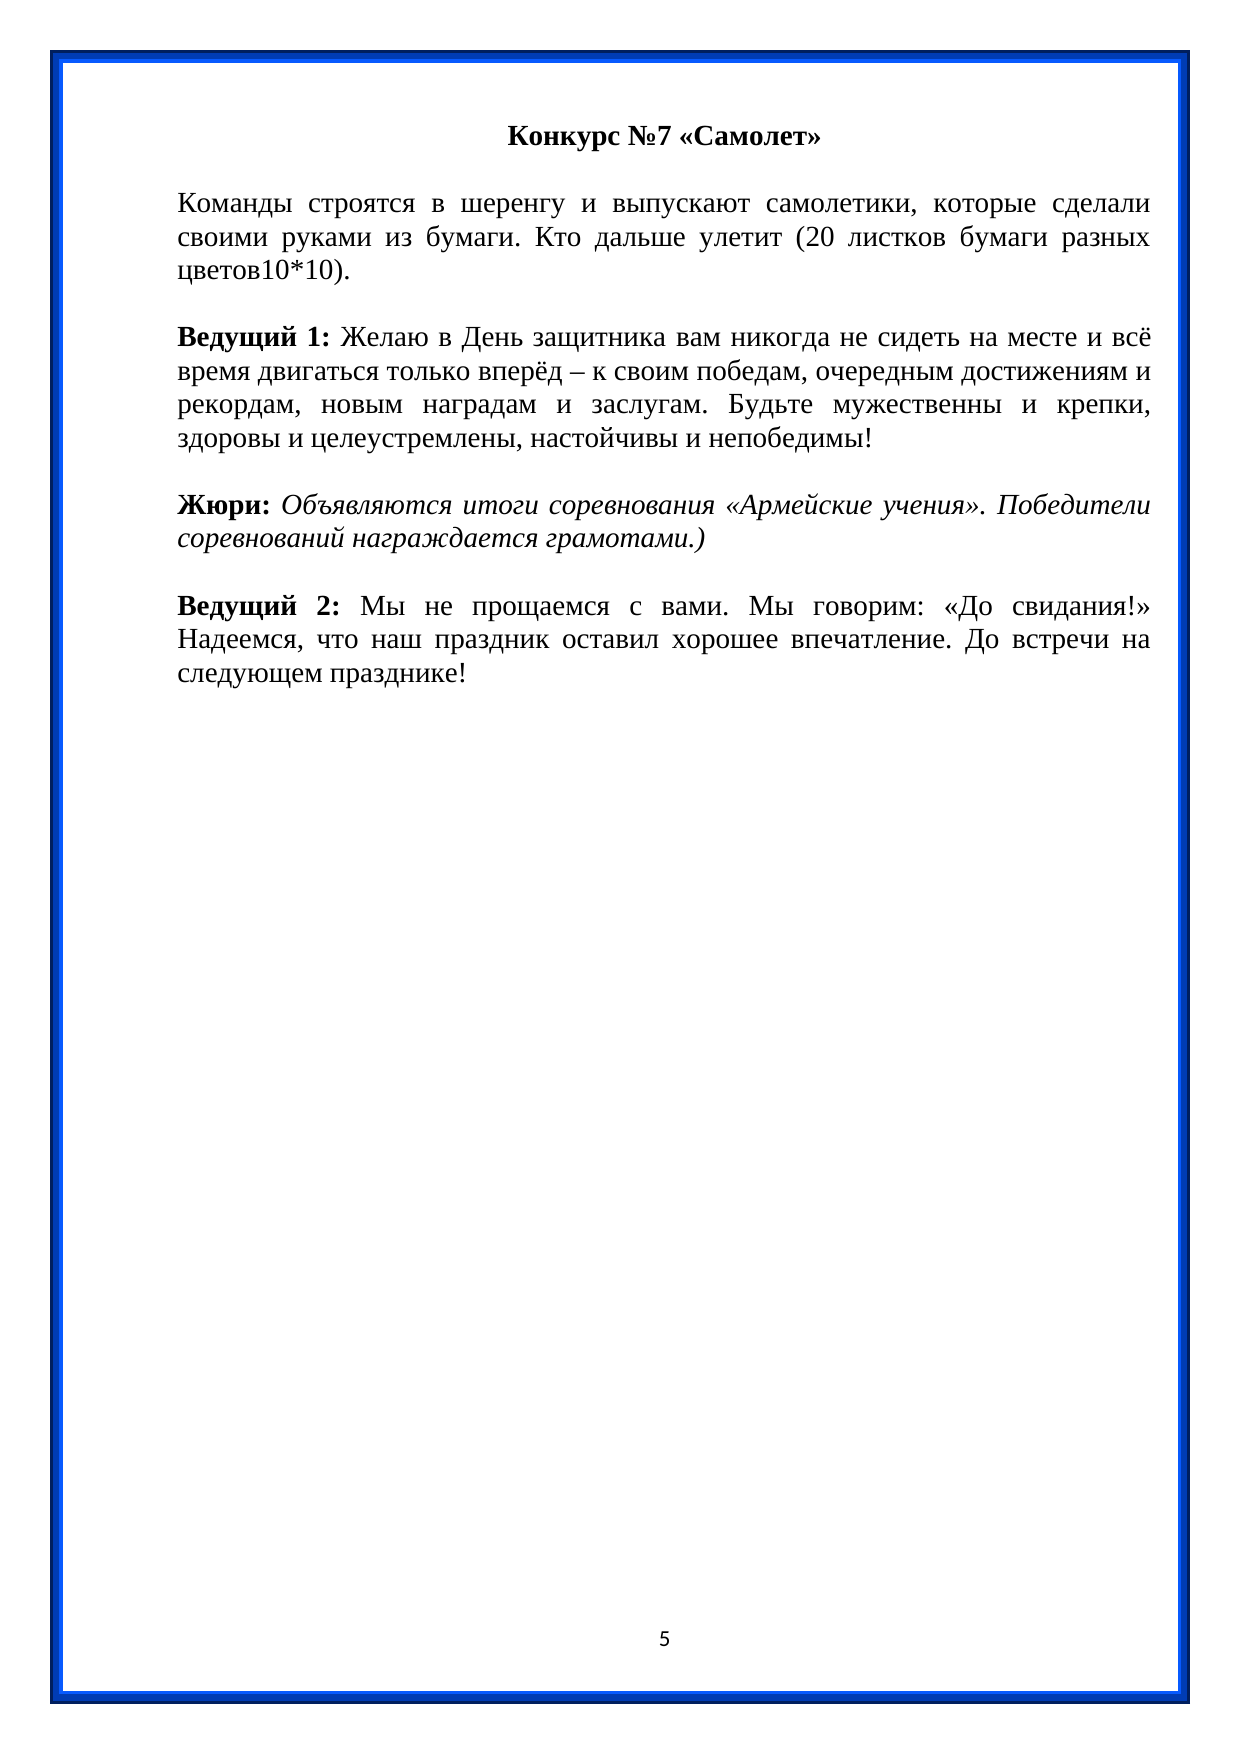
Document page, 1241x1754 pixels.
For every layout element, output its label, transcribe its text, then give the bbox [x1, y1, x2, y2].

text Команды строятся в шеренгу и выпускают самолетики, которые сделали своими руками из бумаги. Кто дальше улетит (20 листков бумаги разных цветов10*10). [177, 185, 1152, 286]
text Конкурс №7 «Самолет» [177, 118, 1152, 152]
text Ведущий 2: Мы не прощаемся с вами. Мы говорим: «До свидания!» Надеемся, что наш праздник оставил хорошее впечатление. До встречи на следующем празднике! [177, 588, 1152, 688]
text Ведущий 1: Желаю в День защитника вам никогда не сидеть на месте и всё время двигаться только вперёд – к своим победам, очередным достижениям и рекордам, новым наградам и заслугам. Будьте мужественны и крепки, здоровы и целеустремлены, настойчивы и непобедимы! [177, 319, 1152, 453]
text Жюри: Объявляются итоги соревнования «Армейские учения». Победители соревнований награждается грамотами.) [177, 487, 1152, 554]
